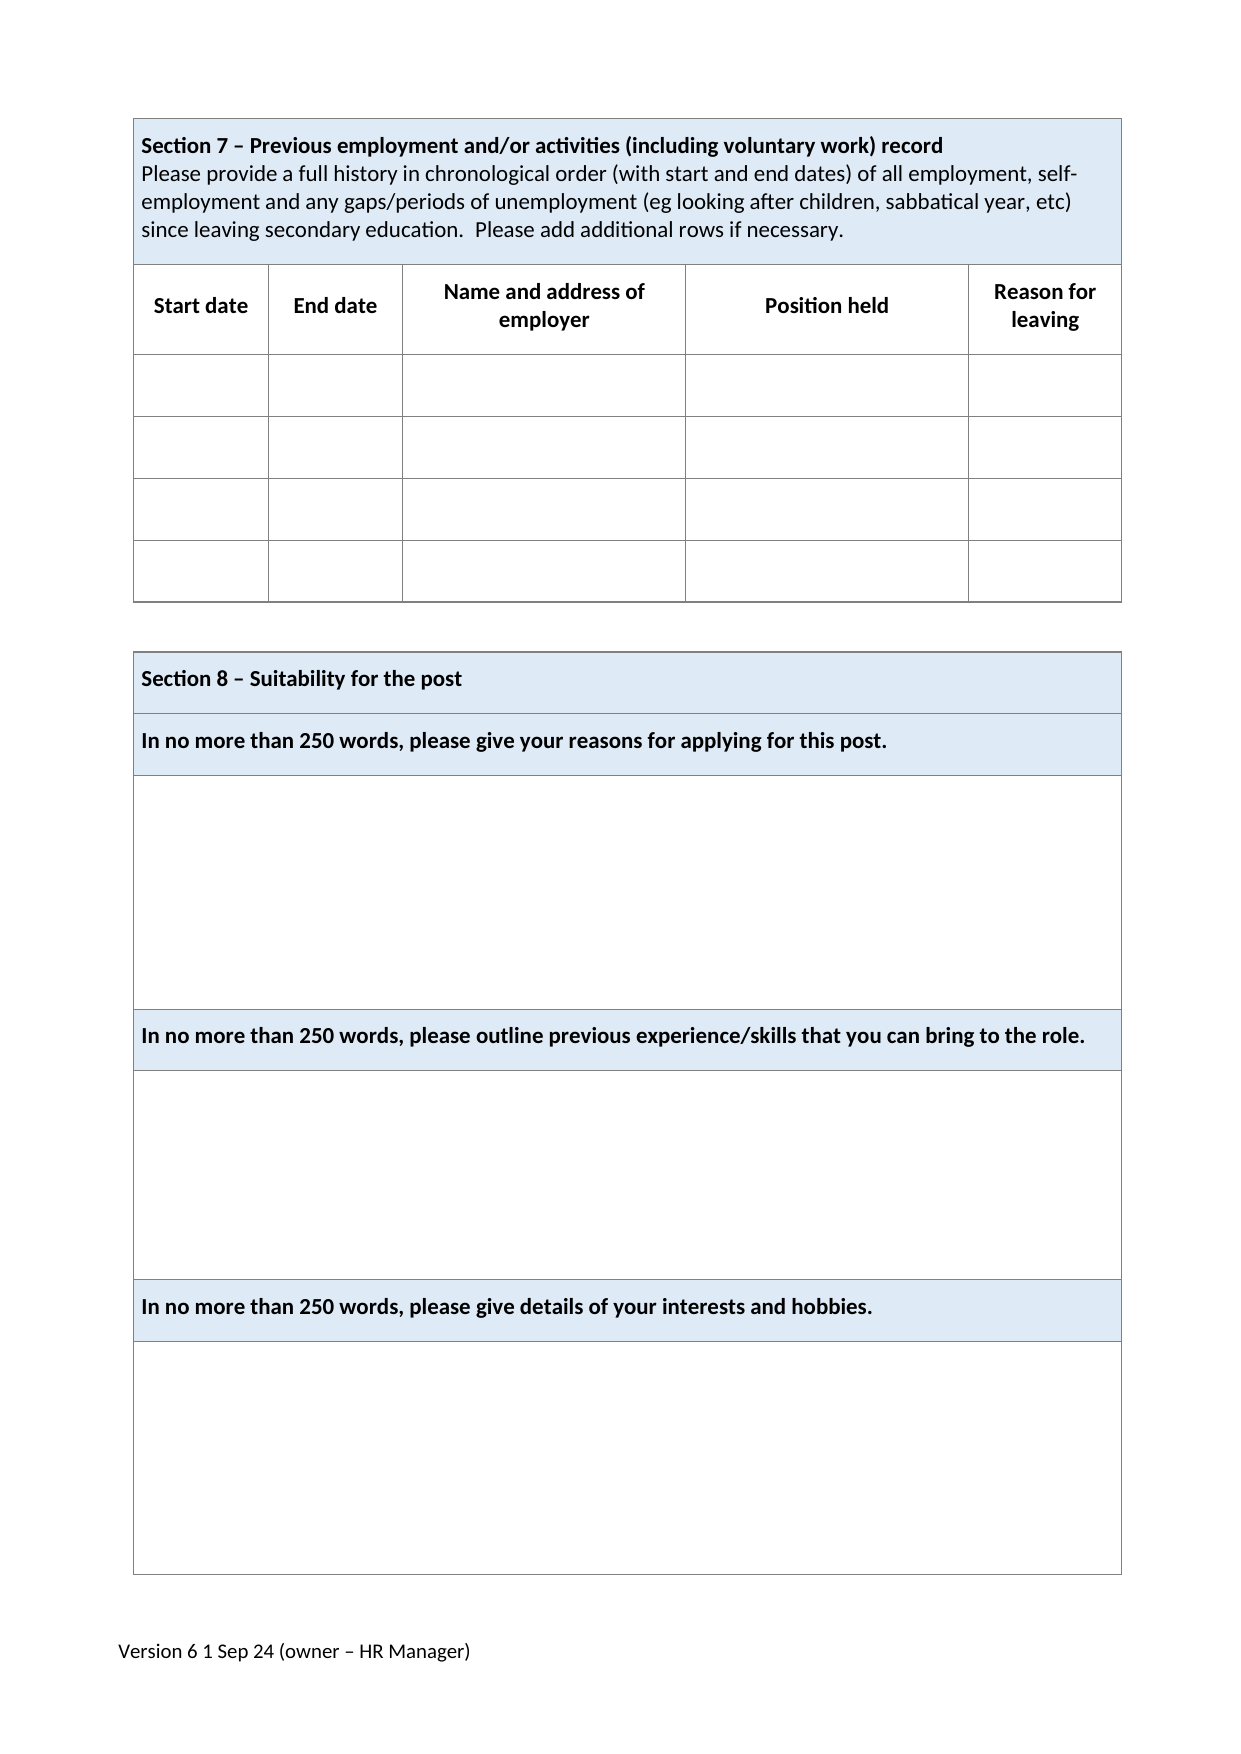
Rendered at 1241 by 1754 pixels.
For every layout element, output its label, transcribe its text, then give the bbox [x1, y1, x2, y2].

table_cell Reason for leaving [969, 265, 1121, 354]
table_cell [686, 417, 968, 478]
table_cell [686, 355, 968, 416]
table_cell [134, 355, 268, 416]
table_cell [134, 541, 268, 601]
table_cell [969, 479, 1121, 539]
table_cell [686, 541, 968, 601]
table_cell [969, 355, 1121, 416]
table_cell Section 7 – Previous employment and/or activities (including voluntary work) record Please provide a full history in chronological order (with start and end dates) of all employment, self-employment and any gaps/periods of unemployment (eg looking after children, sabbatical year, etc) since leaving secondary education. Please add additional rows if necessary. [134, 119, 1121, 264]
table_header Section 8 – Suitability for the post [134, 653, 1121, 713]
table_cell Start date [134, 265, 268, 354]
table_cell [403, 417, 685, 478]
table_cell Position held [686, 265, 968, 354]
table_cell [686, 479, 968, 539]
table_cell [269, 355, 402, 416]
table_cell [269, 541, 402, 601]
table_cell In no more than 250 words, please outline previous experience/skills that you can bring to the role. [134, 1010, 1121, 1070]
table_cell [269, 417, 402, 478]
table_cell [134, 776, 1121, 1008]
table_cell [134, 1071, 1121, 1279]
table_cell [269, 479, 402, 539]
table_cell In no more than 250 words, please give your reasons for applying for this post. [134, 714, 1121, 775]
table_cell [403, 355, 685, 416]
table_cell [969, 541, 1121, 601]
table_cell In no more than 250 words, please give details of your interests and hobbies. [134, 1280, 1121, 1341]
table_cell [134, 1342, 1121, 1574]
table_cell [403, 479, 685, 539]
table_cell [969, 417, 1121, 478]
table_cell [134, 479, 268, 539]
table_cell Name and address of employer [403, 265, 685, 354]
table_cell [403, 541, 685, 601]
table_cell End date [269, 265, 402, 354]
table_cell [134, 417, 268, 478]
